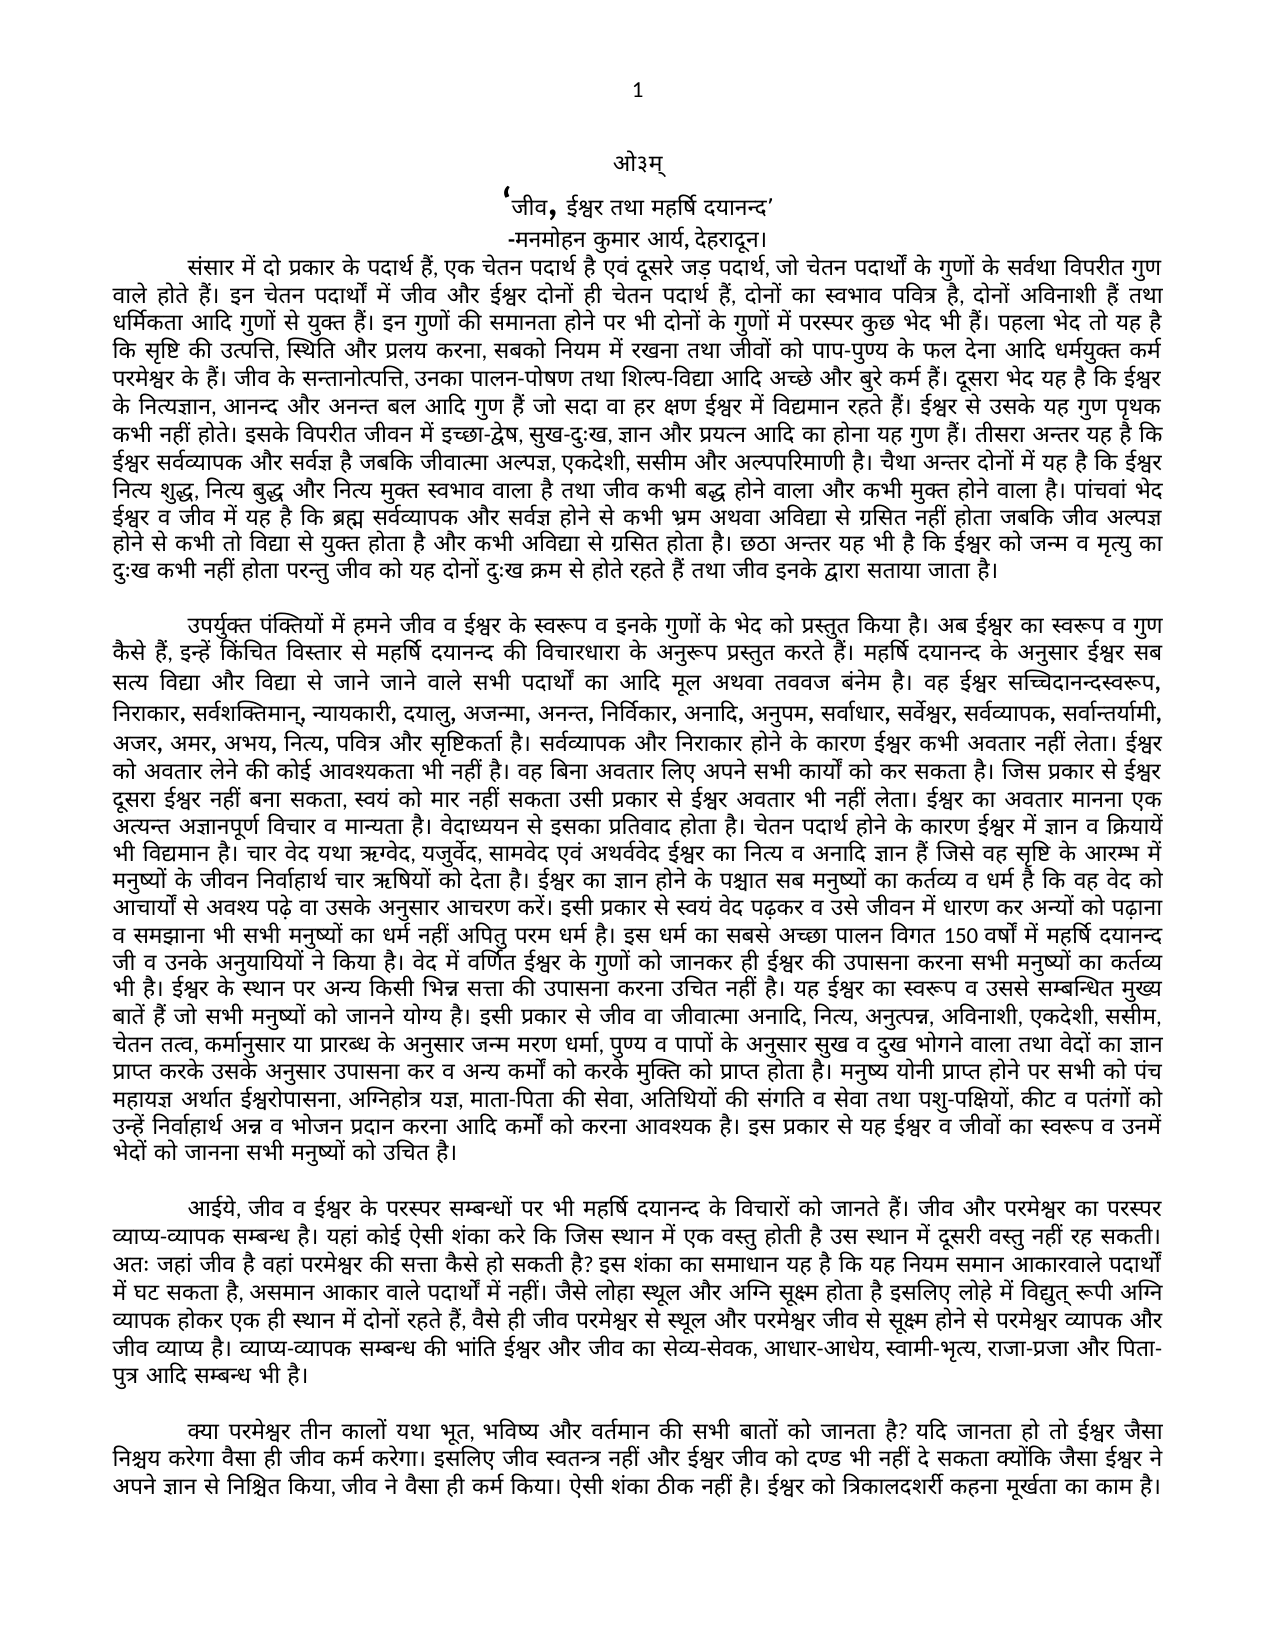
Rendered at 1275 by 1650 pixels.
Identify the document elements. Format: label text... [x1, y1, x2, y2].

text आईये, जीव व ईश्वर के परस्पर सम्बन्धों पर भी महर्षि दयानन्द के विचारों को जानते हैं। जीव और परमेश्वर का परस्पर व्याप्य-व्यापक सम्बन्ध है। यहां कोई ऐसी शंका करे कि जिस स्थान में एक वस्तु होती है उस स्थान में दूसरी वस्तु नहीं रह सकती। अतः जहां जीव है वहां परमेश्वर की सत्ता कैसे हो सकती है? इस शंका का समाधान यह है कि यह नियम समान आकारवाले पदार्थों में घट सकता है, असमान आकार वाले पदार्थों में नहीं। जैसे लोहा स्थूल और अग्नि सूक्ष्म होता है इसलिए लोहे में विद्युत् रूपी अग्नि व्यापक होकर एक ही स्थान में दोनों रहते हैं, वैसे ही जीव परमेश्वर से स्थूल और परमेश्वर जीव से सूक्ष्म होने से परमेश्वर व्यापक और जीव व्याप्य है। व्याप्य-व्यापक सम्बन्ध की भांति ईश्वर और जीव का सेव्य-सेवक, आधार-आधेय, स्वामी-भृत्य, राजा-प्रजा और पिता-पुत्र आदि सम्बन्ध भी है। [112, 1194, 1162, 1389]
text -मनमोहन कुमार आर्य, देहरादून। [112, 225, 1162, 253]
text ओ३म् [112, 150, 1162, 177]
text ‘जीव, ईश्वर तथा महर्षि दयानन्द’ [112, 177, 1162, 225]
text संसार में दो प्रकार के पदार्थ हैं, एक चेतन पदार्थ है एवं दूसरे जड़ पदार्थ, जो चेतन पदार्थों के गुणों के सर्वथा विपरीत गुण वाले होते हैं। इन चेतन पदार्थों में जीव और ईश्वर दोनों ही चेतन पदार्थ हैं, दोनों का स्वभाव पवित्र है, दोनों अविनाशी हैं तथा धर्मिकता आदि गुणों से युक्त हैं। इन गुणों की समानता होने पर भी दोनों के गुणों में परस्पर कुछ भेद भी हैं। पहला भेद तो यह है कि सृष्टि की उत्पत्ति, स्थिति और प्रलय करना, सबको नियम में रखना तथा जीवों को पाप-पुण्य के फल देना आदि धर्मयुक्त कर्म परमेश्वर के हैं। जीव के सन्तानोत्पत्ति, उनका पालन-पोषण तथा शिल्प-विद्या आदि अच्छे और बुरे कर्म हैं। दूसरा भेद यह है कि ईश्वर के नित्यज्ञान, आनन्द और अनन्त बल आदि गुण हैं जो सदा वा हर क्षण ईश्वर में विद्यमान रहते हैं। ईश्वर से उसके यह गुण पृथक कभी नहीं होते। इसके विपरीत जीवन में इच्छा-द्वेष, सुख-दुःख, ज्ञान और प्रयत्न आदि का होना यह गुण हैं। तीसरा अन्तर यह है कि ईश्वर सर्वव्यापक और सर्वज्ञ है जबकि जीवात्मा अल्पज्ञ, एकदेशी, ससीम और अल्पपरिमाणी है। चैथा अन्तर दोनों में यह है कि ईश्वर नित्य शुद्ध, नित्य बुद्ध और नित्य मुक्त स्वभाव वाला है तथा जीव कभी बद्ध होने वाला और कभी मुक्त होने वाला है। पांचवां भेद ईश्वर व जीव में यह है कि ब्रह्म सर्वव्यापक और सर्वज्ञ होने से कभी भ्रम अथवा अविद्या से ग्रसित नहीं होता जबकि जीव अल्पज्ञ होने से कभी तो विद्या से युक्त होता है और कभी अविद्या से ग्रसित होता है। छठा अन्तर यह भी है कि ईश्वर को जन्म व मृत्यु का दुःख कभी नहीं होता परन्तु जीव को यह दोनों दुःख क्रम से होते रहते हैं तथा जीव इनके द्वारा सताया जाता है। [112, 253, 1162, 584]
text उपर्युक्त पंक्तियों में हमने जीव व ईश्वर के स्वरूप व इनके गुणों के भेद को प्रस्तुत किया है। अब ईश्वर का स्वरूप व गुण कैसे हैं, इन्हें किंचित विस्तार से महर्षि दयानन्द की विचारधारा के अनुरूप प्रस्तुत करते हैं। महर्षि दयानन्द के अनुसार ईश्वर सब सत्य विद्या और विद्या से जाने जाने वाले सभी पदार्थों का आदि मूल अथवा तववज बंनेम है। वह ईश्वर सच्चिदानन्दस्वरूप, निराकार, सर्वशक्तिमान्, न्यायकारी, दयालु, अजन्मा, अनन्त, निर्विकार, अनादि, अनुपम, सर्वाधार, सर्वेश्वर, सर्वव्यापक, सर्वान्तर्यामी, अजर, अमर, अभय, नित्य, पवित्र और सृष्टिकर्ता है। सर्वव्यापक और निराकार होने के कारण ईश्वर कभी अवतार नहीं लेता। ईश्वर को अवतार लेने की कोई आवश्यकता भी नहीं है। वह बिना अवतार लिए अपने सभी कार्यों को कर सकता है। जिस प्रकार से ईश्वर दूसरा ईश्वर नहीं बना सकता, स्वयं को मार नहीं सकता उसी प्रकार से ईश्वर अवतार भी नहीं लेता। ईश्वर का अवतार मानना एक अत्यन्त अज्ञानपूर्ण विचार व मान्यता है। वेदाध्ययन से इसका प्रतिवाद होता है। चेतन पदार्थ होने के कारण ईश्वर में ज्ञान व क्रियायें भी विद्यमान है। चार वेद यथा ऋग्वेद, यजुर्वेद, सामवेद एवं अथर्ववेद ईश्वर का नित्य व अनादि ज्ञान हैं जिसे वह सृष्टि के आरम्भ में मनुष्यों के जीवन निर्वाहार्थ चार ऋषियों को देता है। ईश्वर का ज्ञान होने के पश्चात सब मनुष्यों का कर्तव्य व धर्म है कि वह वेद को आचार्यों से अवश्य पढ़े वा उसके अनुसार आचरण करें। इसी प्रकार से स्वयं वेद पढ़कर व उसे जीवन में धारण कर अन्यों को पढ़ाना व समझाना भी सभी मनुष्यों का धर्म नहीं अपितु परम धर्म है। इस धर्म का सबसे अच्छा पालन विगत 150 वर्षों में महर्षि दयानन्द जी व उनके अनुयायियों ने किया है। वेद में वर्णित ईश्वर के गुणों को जानकर ही ईश्वर की उपासना करना सभी मनुष्यों का कर्तव्य भी है। ईश्वर के स्थान पर अन्य किसी भिन्न सत्ता की उपासना करना उचित नहीं है। यह ईश्वर का स्वरूप व उससे सम्बन्धित मुख्य बातें हैं जो सभी मनुष्यों को जानने योग्य है। इसी प्रकार से जीव वा जीवात्मा अनादि, नित्य, अनुत्पन्न, अविनाशी, एकदेशी, ससीम, चेतन तत्व, कर्मानुसार या प्रारब्ध के अनुसार जन्म मरण धर्मा, पुण्य व पापों के अनुसार सुख व दुख भोगने वाला तथा वेदों का ज्ञान प्राप्त करके उसके अनुसार उपासना कर व अन्य कर्मों को करके मुक्ति को प्राप्त होता है। मनुष्य योनी प्राप्त होने पर सभी को पंच महायज्ञ अर्थात ईश्वरोपासना, अग्निहोत्र यज्ञ, माता-पिता की सेवा, अतिथियों की संगति व सेवा तथा पशु-पक्षियों, कीट व पतंगों को उन्हें निर्वाहार्थ अन्न व भोजन प्रदान करना आदि कर्मों को करना आवश्यक है। इस प्रकार से यह ईश्वर व जीवों का स्वरूप व उनमें भेदों को जानना सभी मनुष्यों को उचित है। [112, 612, 1162, 1166]
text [112, 1417, 1162, 1500]
